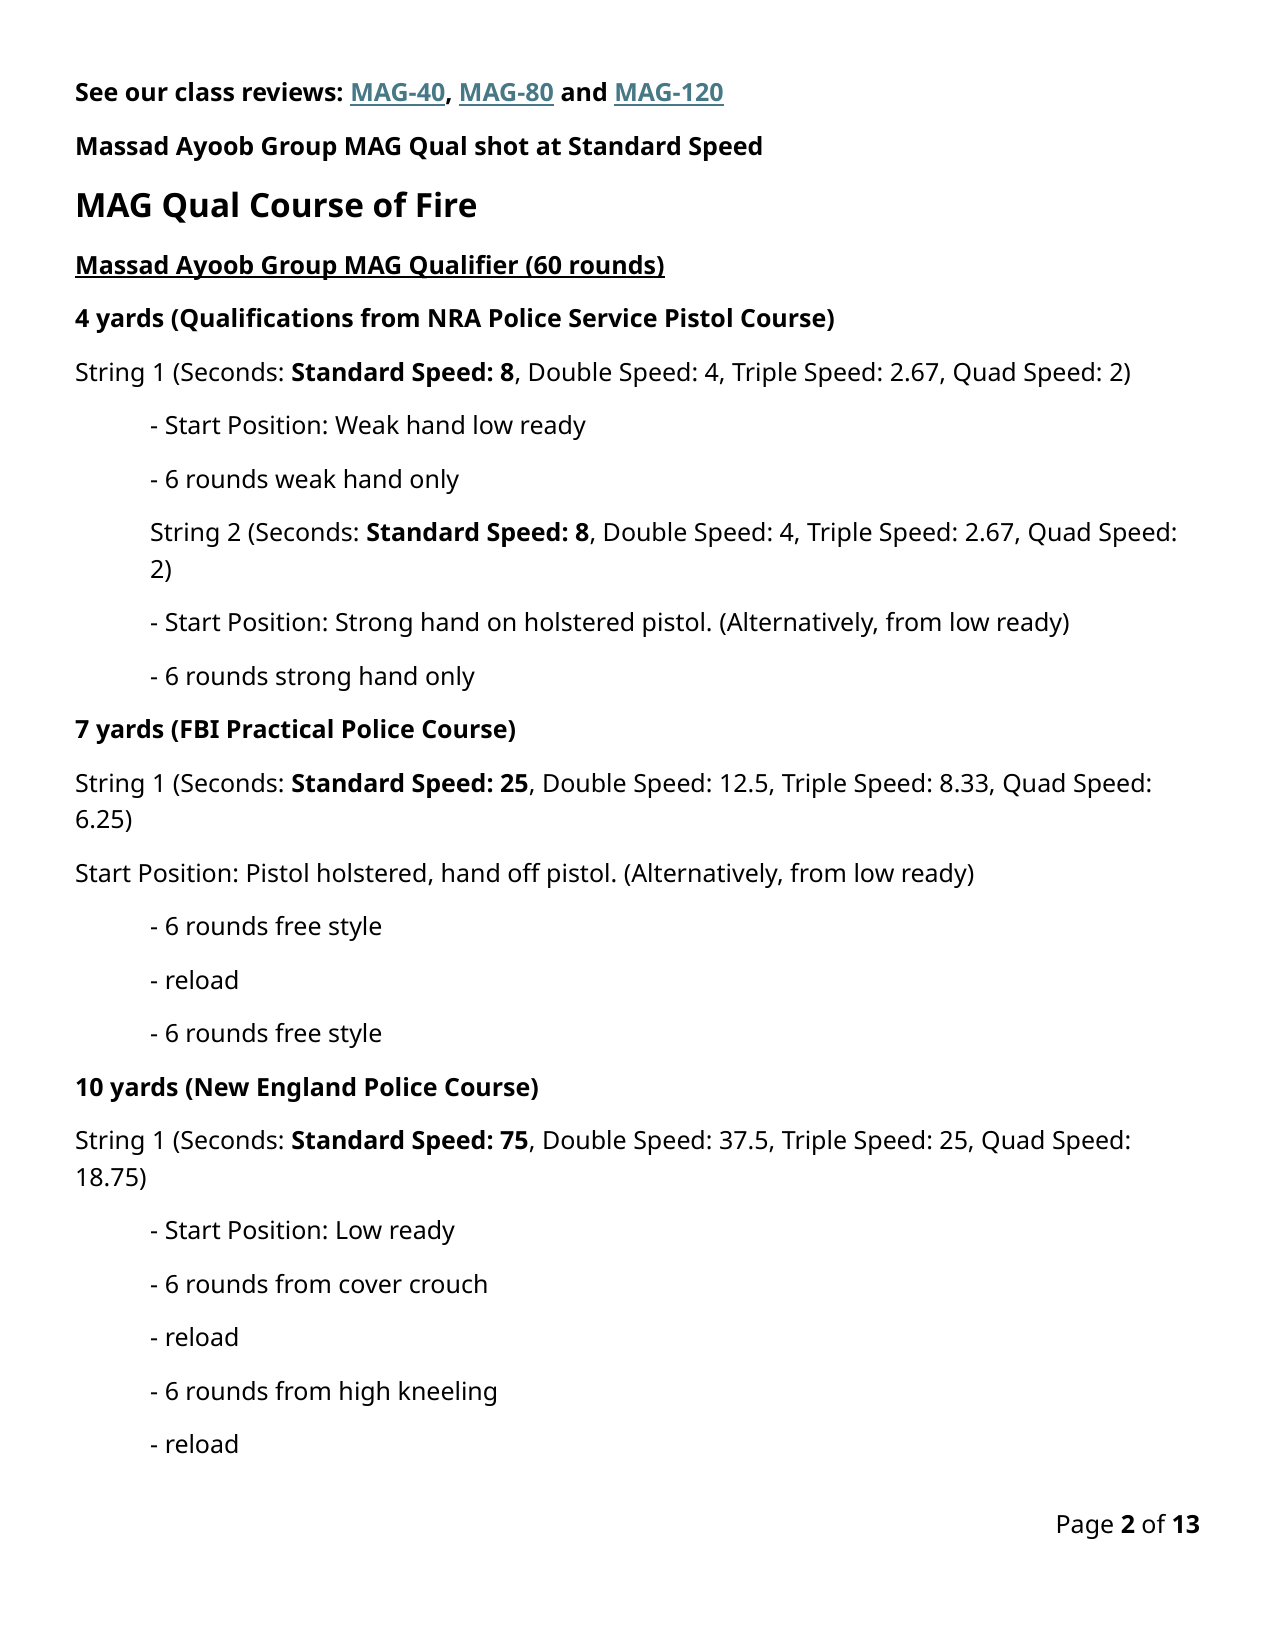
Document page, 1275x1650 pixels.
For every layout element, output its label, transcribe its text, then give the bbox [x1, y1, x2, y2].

text - reload [150, 962, 1200, 996]
text String 2 (Seconds: Standard Speed: 8, Double Speed: 4, Triple Speed: 2.67, Quad Speed: 2) [150, 515, 1200, 586]
text 7 yards (FBI Practical Police Course) [75, 712, 1200, 746]
text - 6 rounds from high kneeling [150, 1373, 1200, 1407]
text - 6 rounds strong hand only [150, 658, 1200, 692]
text 10 yards (New England Police Course) [75, 1069, 1200, 1103]
text - reload [150, 1427, 1200, 1461]
text String 1 (Seconds: Standard Speed: 8, Double Speed: 4, Triple Speed: 2.67, Quad Speed: 2) [75, 354, 1200, 388]
text - reload [150, 1320, 1200, 1354]
text String 1 (Seconds: Standard Speed: 25, Double Speed: 12.5, Triple Speed: 8.33, Quad Speed: 6.25) [75, 765, 1200, 836]
text - Start Position: Weak hand low ready [150, 408, 1200, 442]
text MAG Qual Course of Fire [75, 182, 1200, 227]
text - 6 rounds free style [150, 909, 1200, 943]
text String 1 (Seconds: Standard Speed: 75, Double Speed: 37.5, Triple Speed: 25, Quad Speed: 18.75) [75, 1123, 1200, 1193]
text - 6 rounds weak hand only [150, 461, 1200, 495]
text Start Position: Pistol holstered, hand off pistol. (Alternatively, from low ready) [75, 855, 1200, 889]
text 4 yards (Qualifications from NRA Police Service Pistol Course) [75, 301, 1200, 335]
text Massad Ayoob Group MAG Qual shot at Standard Speed [75, 128, 1200, 162]
text - 6 rounds free style [150, 1016, 1200, 1050]
text - Start Position: Strong hand on holstered pistol. (Alternatively, from low ready) [150, 605, 1200, 639]
text See our class reviews: MAG-40, MAG-80 and MAG-120 [75, 75, 1200, 109]
text - Start Position: Low ready [150, 1213, 1200, 1247]
text - 6 rounds from cover crouch [150, 1266, 1200, 1300]
text Massad Ayoob Group MAG Qualifier (60 rounds) [75, 247, 1200, 282]
